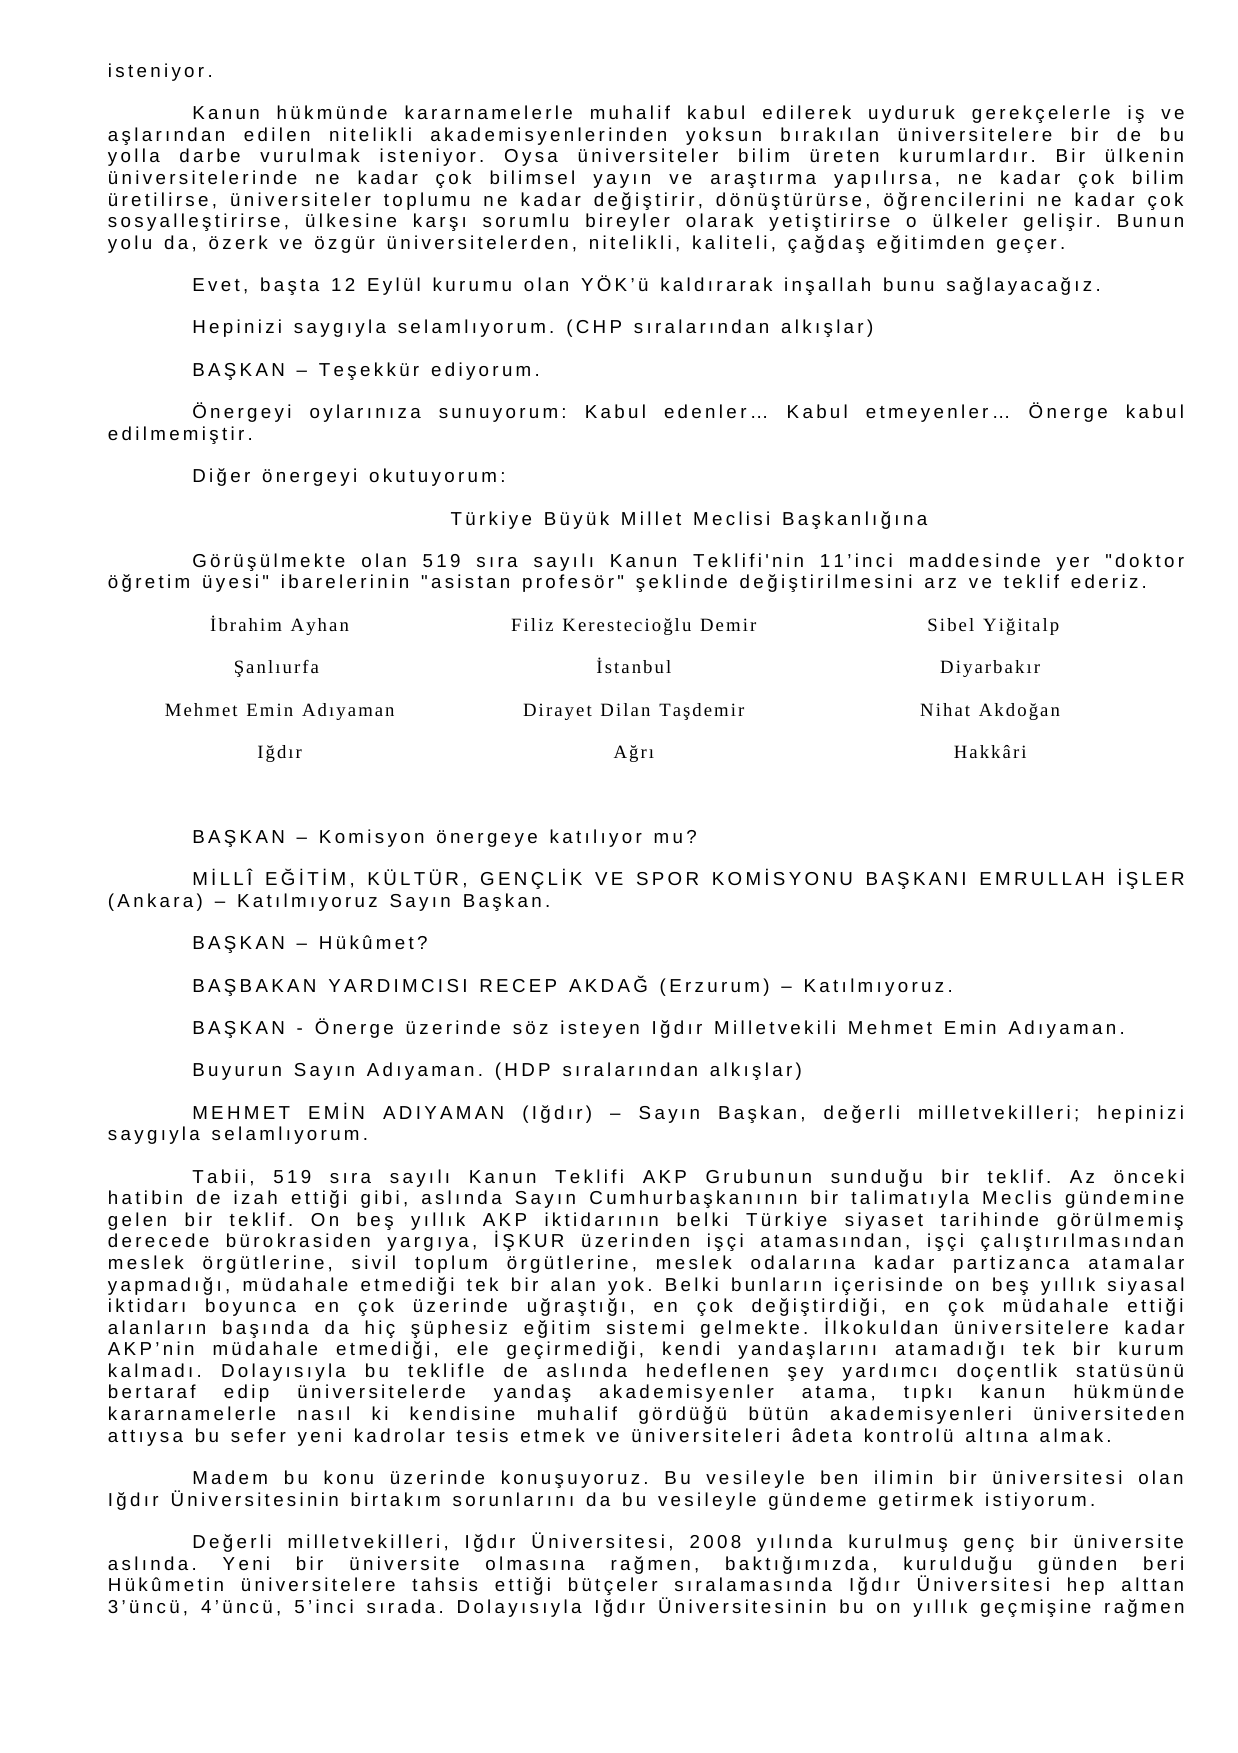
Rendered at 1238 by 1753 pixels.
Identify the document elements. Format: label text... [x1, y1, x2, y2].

text İbrahim Ayhan Filiz Kerestecioğlu Demir Sibel Yiğitalp [108, 614, 1186, 635]
text Kanun hükmünde kararnamelerle muhalif kabul edilerek uyduruk gerekçelerle iş ve aşlarından edilen nitelikli akademisyenlerinden yoksun bırakılan üniversitelere bir de bu yolla darbe vurulmak isteniyor. Oysa üniversiteler bilim üreten kurumlardır. Bir ülkenin üniversitelerinde ne kadar çok bilimsel yayın ve araştırma yapılırsa, ne kadar çok bilim üretilirse, üniversiteler toplumu ne kadar değiştirir, dönüştürürse, öğrencilerini ne kadar çok sosyalleştirirse, ülkesine karşı sorumlu bireyler olarak yetiştirirse o ülkeler gelişir. Bunun yolu da, özerk ve özgür üniversitelerden, nitelikli, kaliteli, çağdaş eğitimden geçer. [108, 102, 1186, 253]
text Önergeyi oylarınıza sunuyorum: Kabul edenler… Kabul etmeyenler… Önerge kabul edilmemiştir. [108, 401, 1186, 444]
text Şanlıurfa İstanbul Diyarbakır [108, 656, 1186, 678]
text MİLLÎ EĞİTİM, KÜLTÜR, GENÇLİK VE SPOR KOMİSYONU BAŞKANI EMRULLAH İŞLER (Ankara) – Katılmıyoruz Sayın Başkan. [108, 868, 1186, 911]
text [108, 60, 1186, 81]
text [108, 1531, 1186, 1617]
text Hepinizi saygıyla selamlıyorum. (CHP sıralarından alkışlar) [108, 316, 1186, 338]
text Mehmet Emin Adıyaman Dirayet Dilan Taşdemir Nihat Akdoğan [108, 698, 1186, 720]
text Tabii, 519 sıra sayılı Kanun Teklifi AKP Grubunun sunduğu bir teklif. Az önceki hatibin de izah ettiği gibi, aslında Sayın Cumhurbaşkanının bir talimatıyla Meclis gündemine gelen bir teklif. On beş yıllık AKP iktidarının belki Türkiye siyaset tarihinde görülmemiş derecede bürokrasiden yargıya, İŞKUR üzerinden işçi atamasından, işçi çalıştırılmasından meslek örgütlerine, sivil toplum örgütlerine, meslek odalarına kadar partizanca atamalar yapmadığı, müdahale etmediği tek bir alan yok. Belki bunların içerisinde on beş yıllık siyasal iktidarı boyunca en çok üzerinde uğraştığı, en çok değiştirdiği, en çok müdahale ettiği alanların başında da hiç şüphesiz eğitim sistemi gelmekte. İlkokuldan üniversitelere kadar AKP’nin müdahale etmediği, ele geçirmediği, kendi yandaşlarını atamadığı tek bir kurum kalmadı. Dolayısıyla bu teklifle de aslında hedeflenen şey yardımcı doçentlik statüsünü bertaraf edip üniversitelerde yandaş akademisyenler atama, tıpkı kanun hükmünde kararnamelerle nasıl ki kendisine muhalif gördüğü bütün akademisyenleri üniversiteden attıysa bu sefer yeni kadrolar tesis etmek ve üniversiteleri âdeta kontrolü altına almak. [108, 1166, 1186, 1446]
text Evet, başta 12 Eylül kurumu olan YÖK’ü kaldırarak inşallah bunu sağlayacağız. [108, 274, 1186, 295]
text BAŞKAN – Komisyon önergeye katılıyor mu? [108, 826, 1186, 847]
text Türkiye Büyük Millet Meclisi Başkanlığına [108, 507, 1186, 529]
text MEHMET EMİN ADIYAMAN (Iğdır) – Sayın Başkan, değerli milletvekilleri; hepinizi saygıyla selamlıyorum. [108, 1102, 1186, 1145]
text BAŞBAKAN YARDIMCISI RECEP AKDAĞ (Erzurum) – Katılmıyoruz. [108, 974, 1186, 996]
text BAŞKAN – Hükûmet? [108, 932, 1186, 954]
text BAŞKAN – Teşekkür ediyorum. [108, 359, 1186, 380]
text Buyurun Sayın Adıyaman. (HDP sıralarından alkışlar) [108, 1059, 1186, 1081]
text Madem bu konu üzerinde konuşuyoruz. Bu vesileyle ben ilimin bir üniversitesi olan Iğdır Üniversitesinin birtakım sorunlarını da bu vesileyle gündeme getirmek istiyorum. [108, 1467, 1186, 1510]
text Iğdır Ağrı Hakkâri [108, 741, 1186, 762]
text BAŞKAN - Önerge üzerinde söz isteyen Iğdır Milletvekili Mehmet Emin Adıyaman. [108, 1017, 1186, 1038]
text Diğer önergeyi okutuyorum: [108, 465, 1186, 487]
text Görüşülmekte olan 519 sıra sayılı Kanun Teklifi'nin 11’inci maddesinde yer "doktor öğretim üyesi" ibarelerinin "asistan profesör" şeklinde değiştirilmesini arz ve teklif ederiz. [108, 550, 1186, 593]
